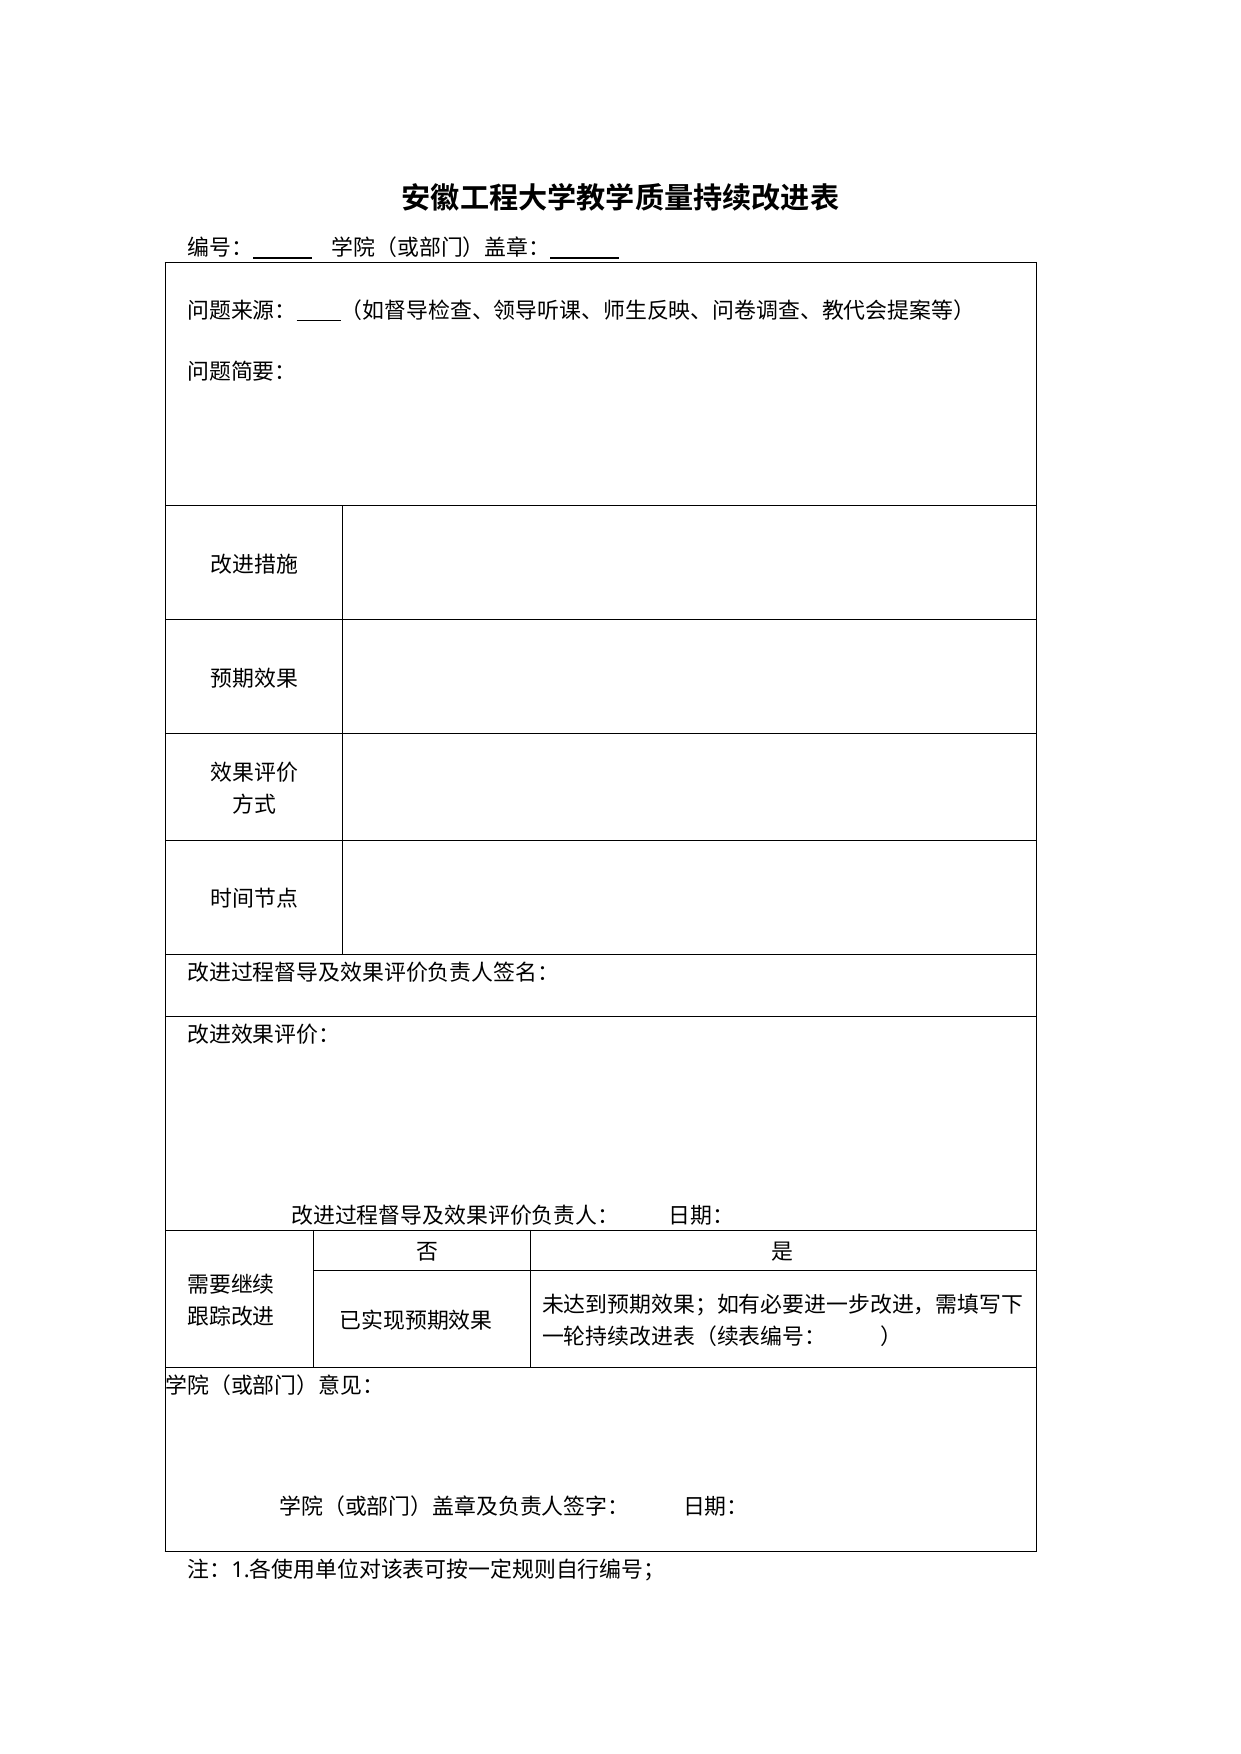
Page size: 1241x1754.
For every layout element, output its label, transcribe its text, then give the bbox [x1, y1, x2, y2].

table_cell [343, 620, 1036, 733]
table_cell 是 [531, 1231, 1036, 1269]
table_cell 改进效果评价： 改进过程督导及效果评价负责人： 日期： [166, 1017, 1036, 1229]
table_cell [343, 841, 1036, 954]
table_cell 改进过程督导及效果评价负责人签名： [166, 955, 1036, 1016]
table_cell 效果评价 方式 [166, 734, 342, 840]
table_header 问题来源： （如督导检查、领导听课、师生反映、问卷调查、教代会提案等） 问题简要： [166, 263, 1036, 505]
table_cell 需要继续 跟踪改进 [166, 1231, 313, 1367]
text 安徽工程大学教学质量持续改进表 [187, 174, 1053, 217]
table_cell 改进措施 [166, 506, 342, 619]
table_cell 否 [314, 1231, 530, 1269]
table_cell 预期效果 [166, 620, 342, 733]
table_cell 未达到预期效果；如有必要进一步改进，需填写下一轮持续改进表（续表编号： ） [531, 1271, 1036, 1367]
table_cell 时间节点 [166, 841, 342, 954]
table_cell [343, 734, 1036, 840]
text 编号： 学院（或部门）盖章： [187, 229, 1053, 262]
table_cell 学院（或部门）意见： 学院（或部门）盖章及负责人签字： 日期： [166, 1368, 1036, 1551]
table_cell 已实现预期效果 [314, 1271, 530, 1367]
text 注：1.各使用单位对该表可按一定规则自行编号； [187, 1552, 1053, 1584]
table_cell [343, 506, 1036, 619]
